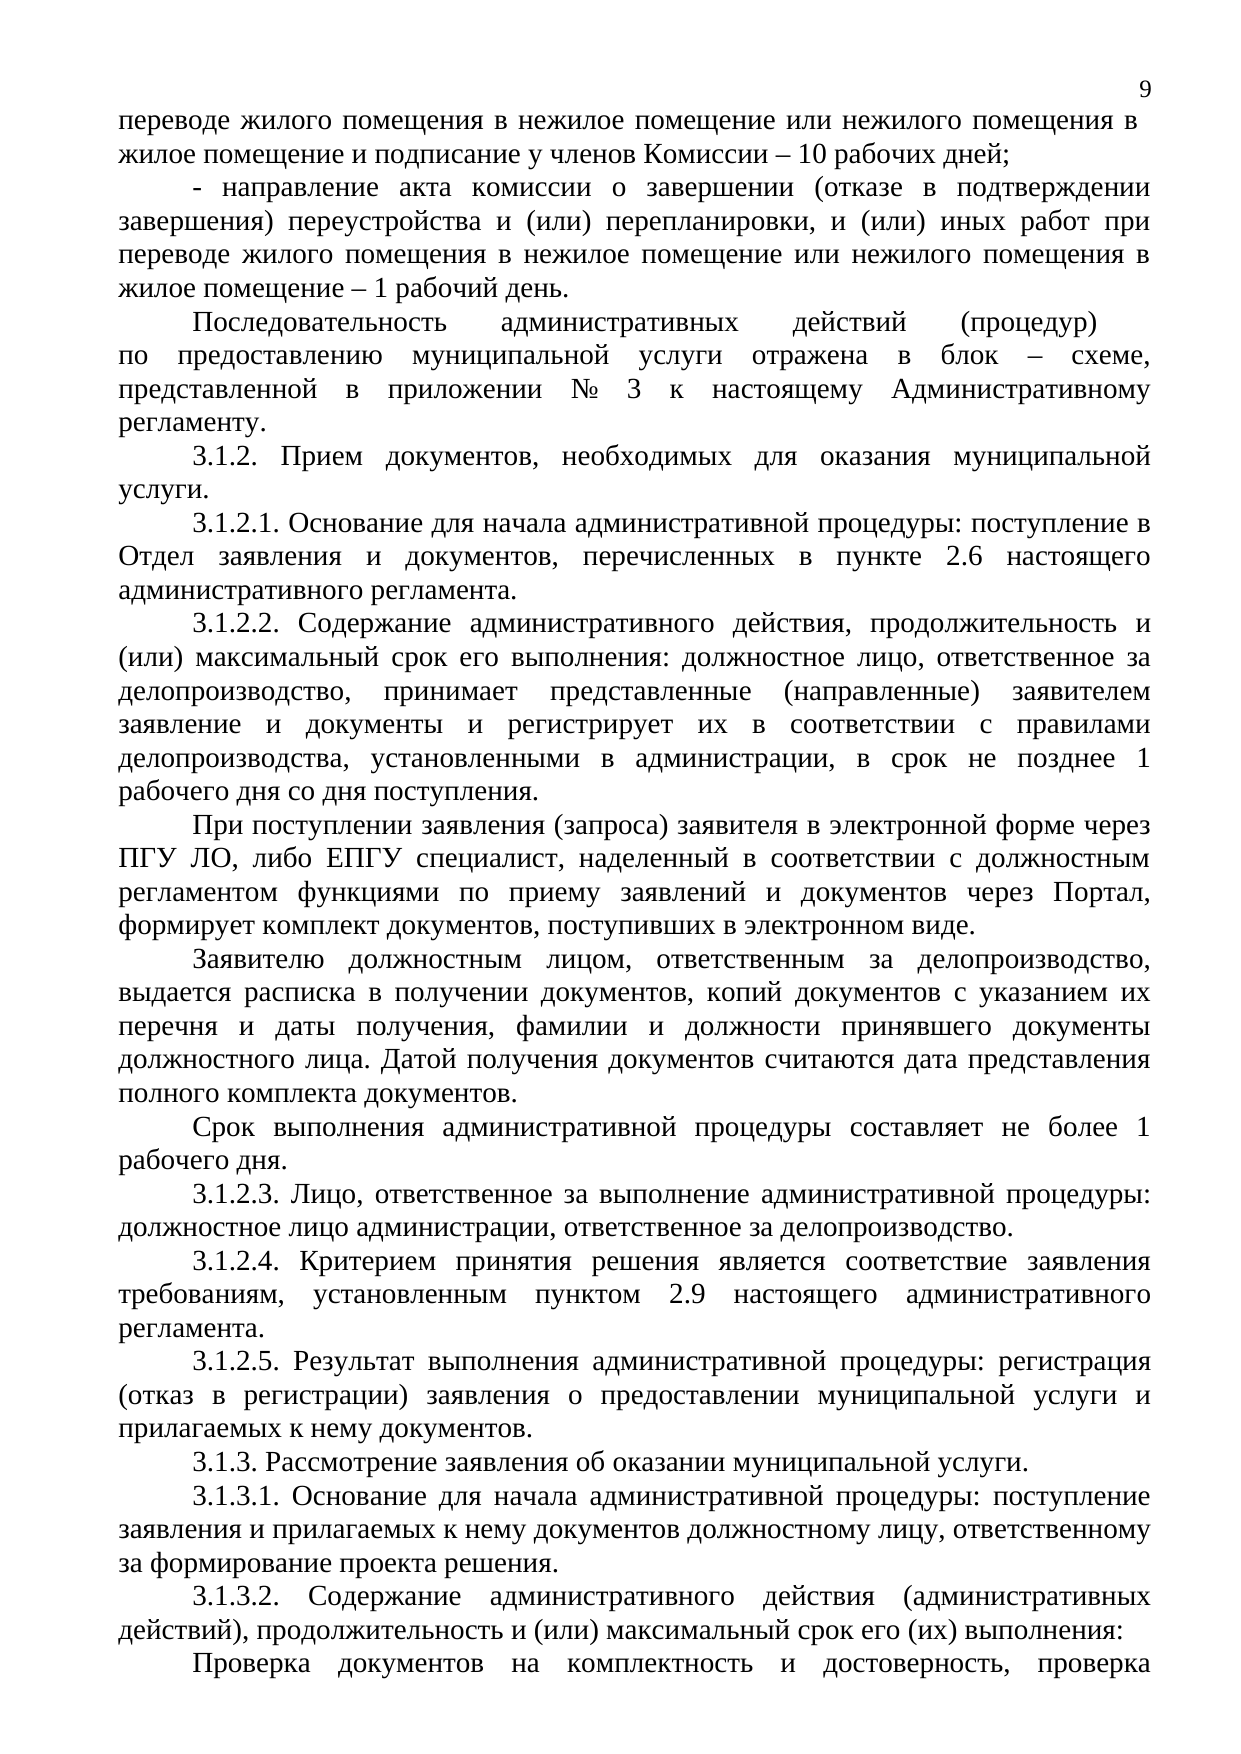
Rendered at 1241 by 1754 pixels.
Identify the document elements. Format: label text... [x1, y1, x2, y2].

title 3.1.3. Рассмотрение заявления об оказании муниципальной услуги. [118, 1444, 1152, 1478]
title 3.1.2.2. Содержание административного действия, продолжительность и (или) максимальный срок его выполнения: должностное лицо, ответственное за делопроизводство, принимает представленные (направленные) заявителем заявление и документы и регистрирует их в соответствии с правилами делопроизводства, установленными в администрации, в срок не позднее 1 рабочего дня со дня поступления. [118, 606, 1152, 807]
title 3.1.2. Прием документов, необходимых для оказания муниципальной услуги. [118, 438, 1152, 505]
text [118, 1645, 1152, 1679]
text Срок выполнения административной процедуры составляет не более 1 рабочего дня. [118, 1109, 1152, 1176]
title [118, 102, 1152, 169]
title 3.1.2.3. Лицо, ответственное за выполнение административной процедуры: должностное лицо администрации, ответственное за делопроизводство. [118, 1176, 1152, 1243]
text 3.1.3.1. Основание для начала административной процедуры: поступление заявления и прилагаемых к нему документов должностному лицу, ответственному за формирование проекта решения. [118, 1478, 1152, 1578]
text 3.1.3.2. Содержание административного действия (административных действий), продолжительность и (или) максимальный срок его (их) выполнения: [118, 1578, 1152, 1645]
text Последовательность административных действий (процедур) по предоставлению муниципальной услуги отражена в блок – схеме, представленной в приложении № 3 к настоящему Административному регламенту. [118, 304, 1152, 438]
title 3.1.2.4. Критерием принятия решения является соответствие заявления требованиям, установленным пунктом 2.9 настоящего административного регламента. [118, 1243, 1152, 1343]
title - направление акта комиссии о завершении (отказе в подтверждении завершения) переустройства и (или) перепланировки, и (или) иных работ при переводе жилого помещения в нежилое помещение или нежилого помещения в жилое помещение – 1 рабочий день. [118, 169, 1152, 304]
title Заявителю должностным лицом, ответственным за делопроизводство, выдается расписка в получении документов, копий документов с указанием их перечня и даты получения, фамилии и должности принявшего документы должностного лица. Датой получения документов считаются дата представления полного комплекта документов. [118, 941, 1152, 1109]
title При поступлении заявления (запроса) заявителя в электронной форме через ПГУ ЛО, либо ЕПГУ специалист, наделенный в соответствии с должностным регламентом функциями по приему заявлений и документов через Портал, формирует комплект документов, поступивших в электронном виде. [118, 807, 1152, 941]
title 3.1.2.1. Основание для начала административной процедуры: поступление в Отдел заявления и документов, перечисленных в пункте 2.6 настоящего административного регламента. [118, 505, 1152, 606]
title 3.1.2.5. Результат выполнения административной процедуры: регистрация (отказ в регистрации) заявления о предоставлении муниципальной услуги и прилагаемых к нему документов. [118, 1343, 1152, 1444]
